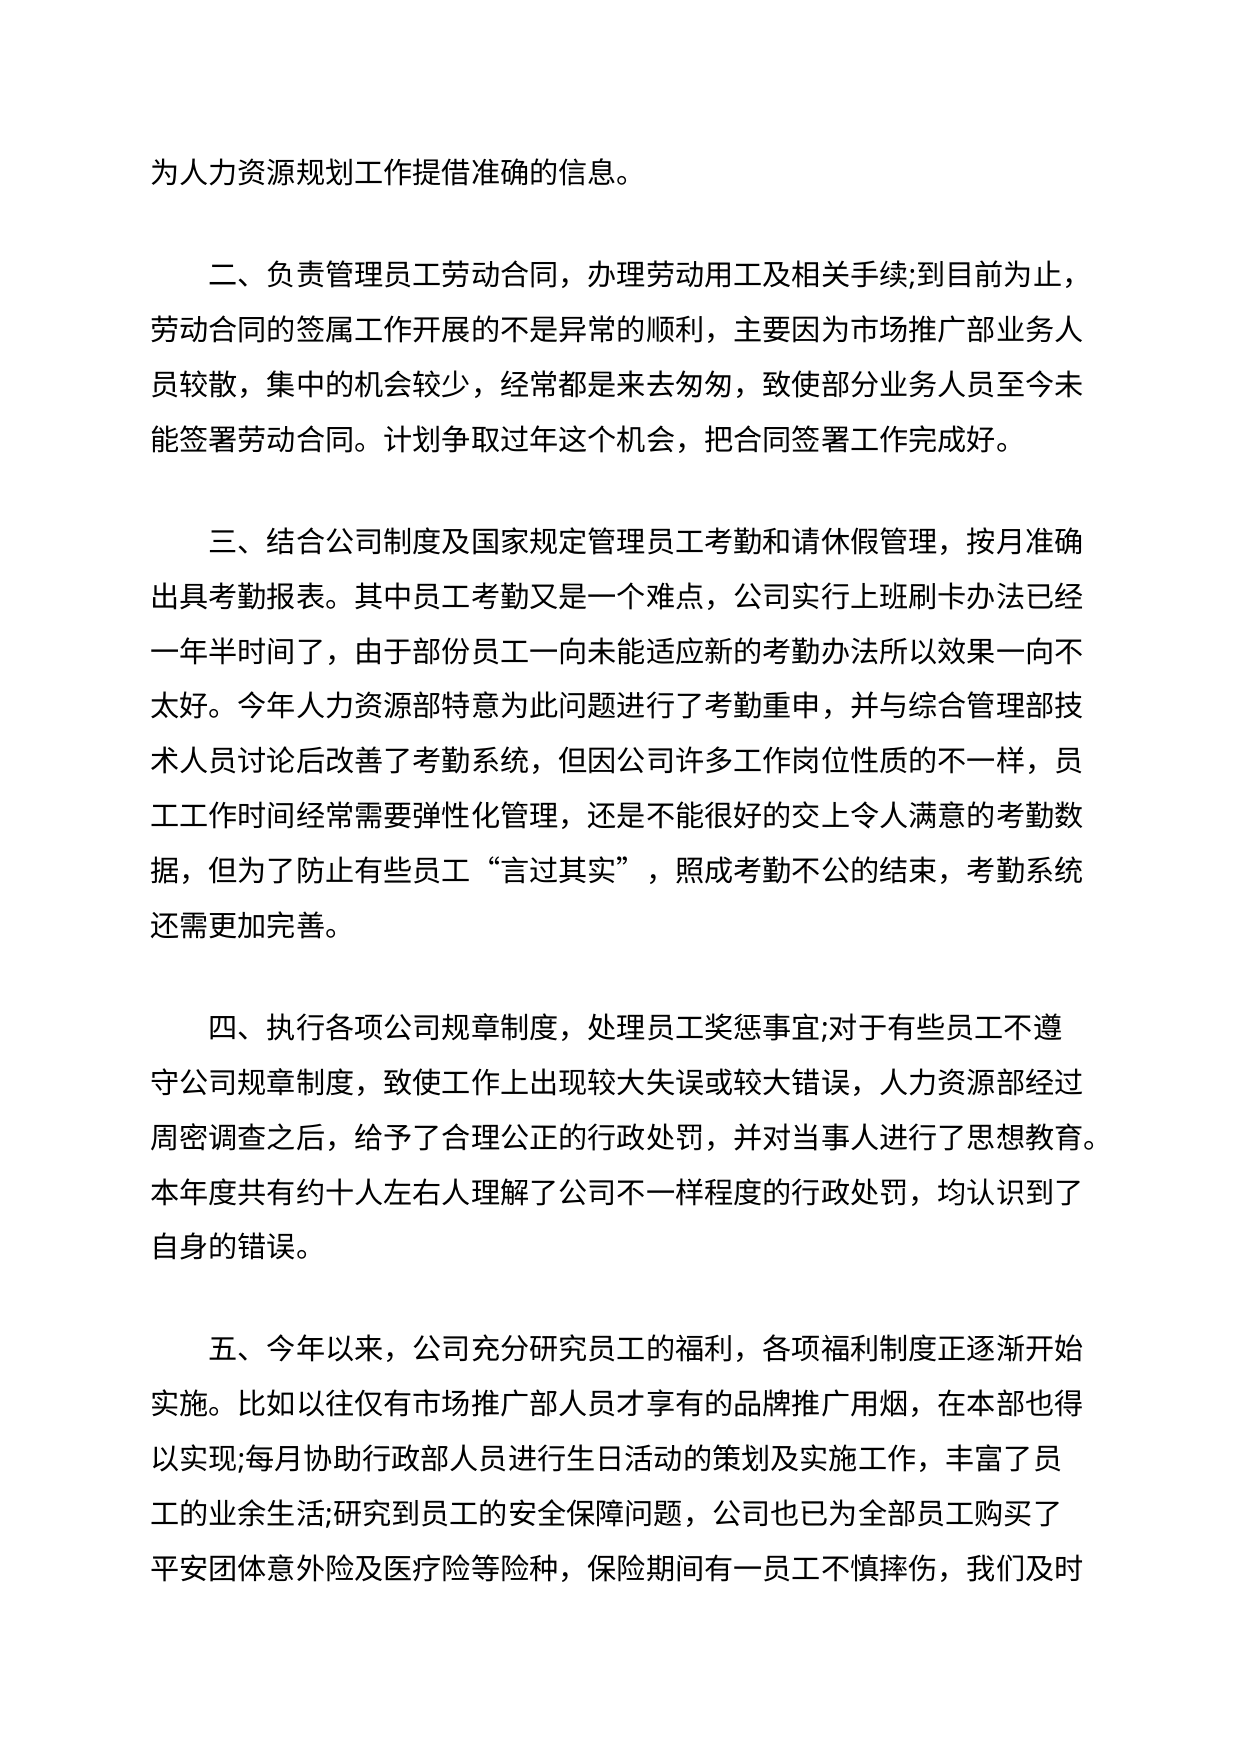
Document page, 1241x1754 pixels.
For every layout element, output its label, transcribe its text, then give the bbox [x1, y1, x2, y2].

text 三、结合公司制度及国家规定管理员工考勤和请休假管理，按月准确出具考勤报表。其中员工考勤又是一个难点，公司实行上班刷卡办法已经一年半时间了，由于部份员工一向未能适应新的考勤办法所以效果一向不太好。今年人力资源部特意为此问题进行了考勤重申，并与综合管理部技术人员讨论后改善了考勤系统，但因公司许多工作岗位性质的不一样，员工工作时间经常需要弹性化管理，还是不能很好的交上令人满意的考勤数据，但为了防止有些员工“言过其实”，照成考勤不公的结束，考勤系统还需更加完善。 [150, 518, 1090, 945]
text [150, 150, 1090, 192]
text 四、执行各项公司规章制度，处理员工奖惩事宜;对于有些员工不遵守公司规章制度，致使工作上出现较大失误或较大错误，人力资源部经过周密调查之后，给予了合理公正的行政处罚，并对当事人进行了思想教育。本年度共有约十人左右人理解了公司不一样程度的行政处罚，均认识到了自身的错误。 [150, 1004, 1090, 1266]
text 二、负责管理员工劳动合同，办理劳动用工及相关手续;到目前为止，劳动合同的签属工作开展的不是异常的顺利，主要因为市场推广部业务人员较散，集中的机会较少，经常都是来去匆匆，致使部分业务人员至今未能签署劳动合同。计划争取过年这个机会，把合同签署工作完成好。 [150, 252, 1090, 459]
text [150, 1326, 1090, 1588]
